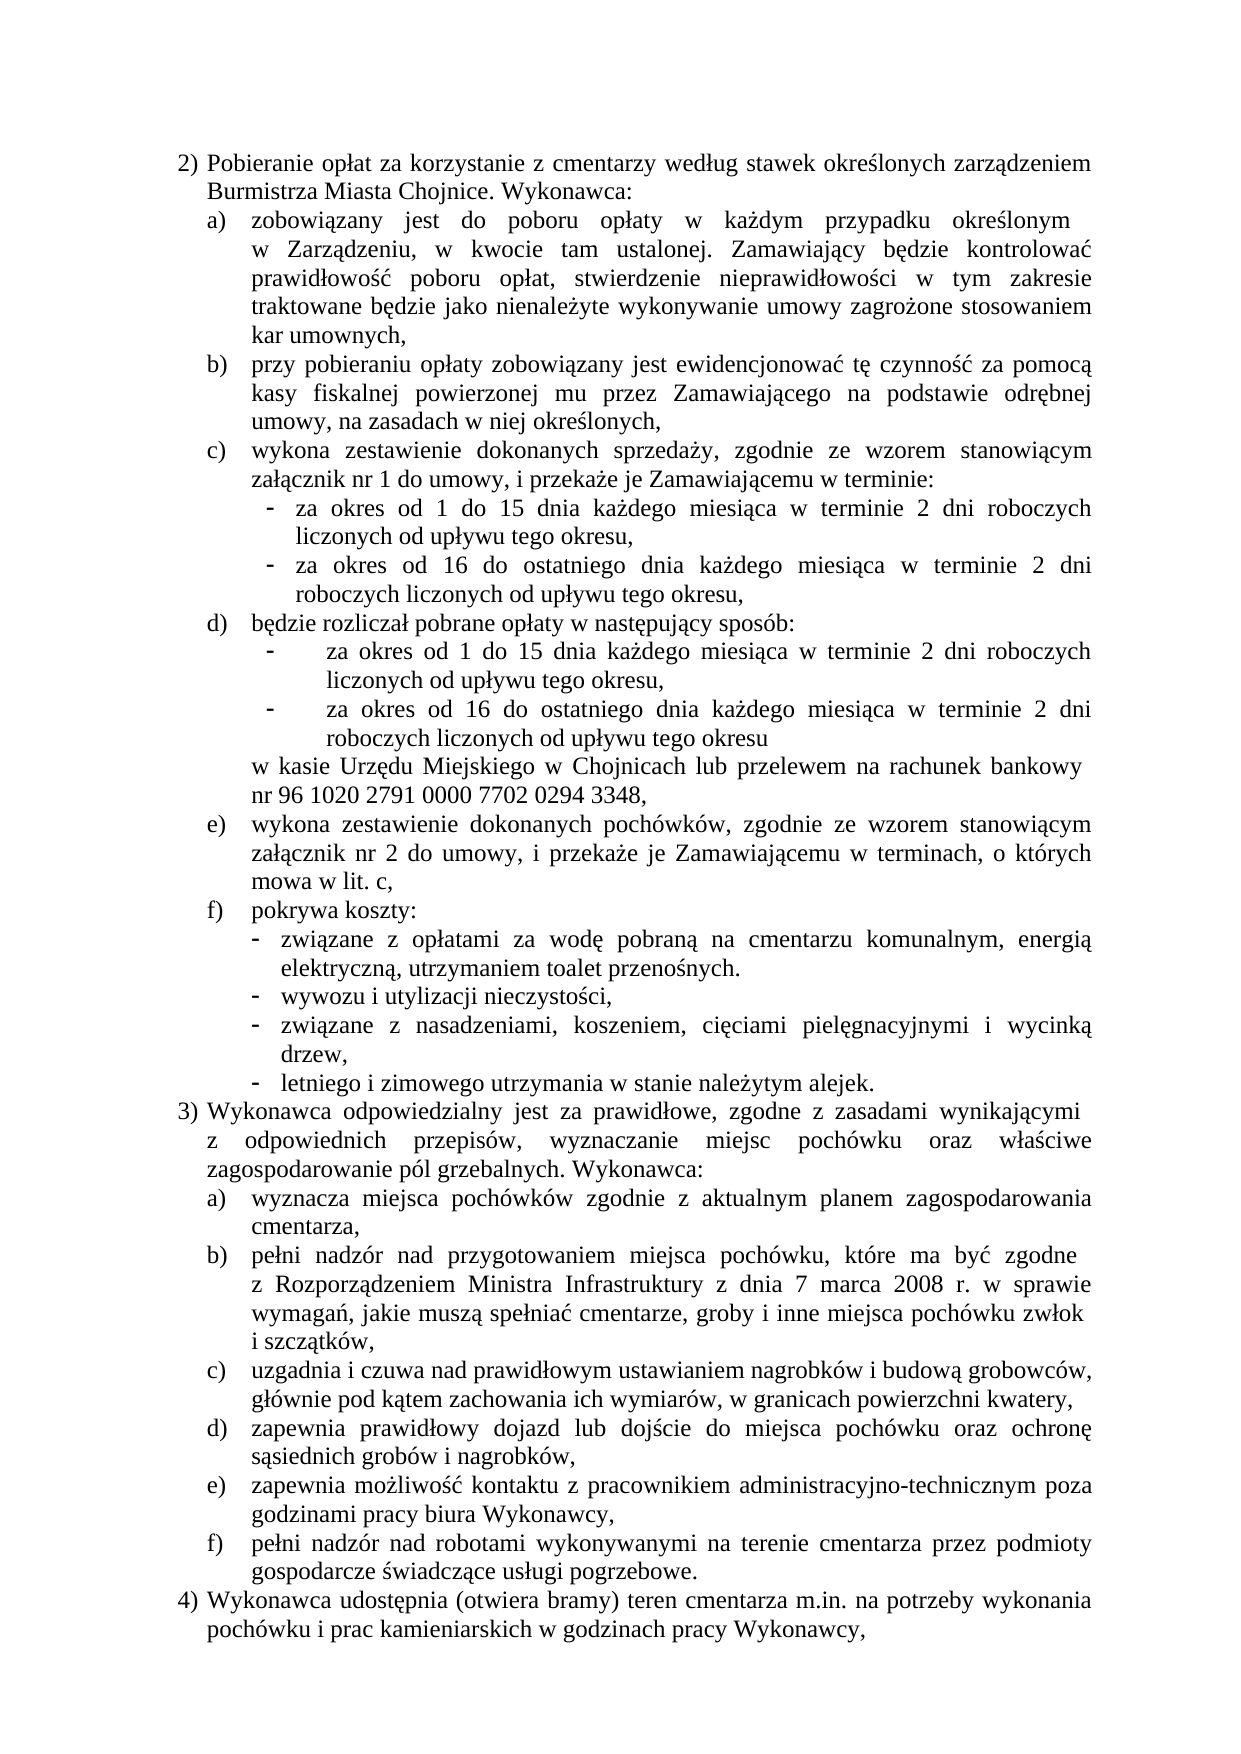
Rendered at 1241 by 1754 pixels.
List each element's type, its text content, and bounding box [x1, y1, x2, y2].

list zapewnia możliwość kontaktu z pracownikiem administracyjno-technicznym poza godzinami pracy biura Wykonawcy, [207, 1470, 1093, 1528]
list pełni nadzór nad przygotowaniem miejsca pochówku, które ma być zgodne z Rozporządzeniem Ministra Infrastruktury z dnia 7 marca 2008 r. w sprawie wymagań, jakie muszą spełniać cmentarze, groby i inne miejsca pochówku zwłok i szczątków, [207, 1240, 1093, 1355]
text w kasie Urzędu Miejskiego w Chojnicach lub przelewem na rachunek bankowy nr 96 1020 2791 0000 7702 0294 3348, [251, 751, 1093, 809]
list za okres od 1 do 15 dnia każdego miesiąca w terminie 2 dni roboczych liczonych od upływu tego okresu, [266, 493, 1093, 550]
list za okres od 16 do ostatniego dnia każdego miesiąca w terminie 2 dni roboczych liczonych od upływu tego okresu [266, 694, 1093, 751]
list za okres od 1 do 15 dnia każdego miesiąca w terminie 2 dni roboczych liczonych od upływu tego okresu, [266, 636, 1093, 694]
list wykona zestawienie dokonanych pochówków, zgodnie ze wzorem stanowiącym załącznik nr 2 do umowy, i przekaże je Zamawiającemu w terminach, o których mowa w lit. c, [207, 809, 1093, 895]
list wywozu i utylizacji nieczystości, [251, 981, 1093, 1010]
list letniego i zimowego utrzymania w stanie należytym alejek. [251, 1068, 1093, 1096]
list wykona zestawienie dokonanych sprzedaży, zgodnie ze wzorem stanowiącym załącznik nr 1 do umowy, i przekaże je Zamawiającemu w terminie: [207, 435, 1093, 493]
list związane z nasadzeniami, koszeniem, cięciami pielęgnacyjnymi i wycinką drzew, [251, 1010, 1093, 1068]
list przy pobieraniu opłaty zobowiązany jest ewidencjonować tę czynność za pomocą kasy fiskalnej powierzonej mu przez Zamawiającego na podstawie odrębnej umowy, na zasadach w niej określonych, [207, 349, 1093, 435]
list pokrywa koszty: [207, 895, 1093, 924]
list zobowiązany jest do poboru opłaty w każdym przypadku określonym w Zarządzeniu, w kwocie tam ustalonej. Zamawiający będzie kontrolować prawidłowość poboru opłat, stwierdzenie nieprawidłowości w tym zakresie traktowane będzie jako nienależyte wykonywanie umowy zagrożone stosowaniem kar umownych, [207, 205, 1093, 349]
text 2) Pobieranie opłat za korzystanie z cmentarzy według stawek określonych zarządzeniem Burmistrza Miasta Chojnice. Wykonawca: [177, 148, 1093, 205]
list będzie rozliczał pobrane opłaty w następujący sposób: [207, 608, 1093, 636]
list wyznacza miejsca pochówków zgodnie z aktualnym planem zagospodarowania cmentarza, [207, 1183, 1093, 1240]
list pełni nadzór nad robotami wykonywanymi na terenie cmentarza przez podmioty gospodarcze świadczące usługi pogrzebowe. [207, 1528, 1093, 1585]
text 3) Wykonawca odpowiedzialny jest za prawidłowe, zgodne z zasadami wynikającymi z odpowiednich przepisów, wyznaczanie miejsc pochówku oraz właściwe zagospodarowanie pól grzebalnych. Wykonawca: [177, 1096, 1093, 1183]
text 4) Wykonawca udostępnia (otwiera bramy) teren cmentarza m.in. na potrzeby wykonania pochówku i prac kamieniarskich w godzinach pracy Wykonawcy, [177, 1585, 1093, 1643]
list uzgadnia i czuwa nad prawidłowym ustawianiem nagrobków i budową grobowców, głównie pod kątem zachowania ich wymiarów, w granicach powierzchni kwatery, [207, 1355, 1093, 1413]
list zapewnia prawidłowy dojazd lub dojście do miejsca pochówku oraz ochronę sąsiednich grobów i nagrobków, [207, 1413, 1093, 1470]
list związane z opłatami za wodę pobraną na cmentarzu komunalnym, energią elektryczną, utrzymaniem toalet przenośnych. [251, 924, 1093, 981]
list za okres od 16 do ostatniego dnia każdego miesiąca w terminie 2 dni roboczych liczonych od upływu tego okresu, [266, 550, 1093, 608]
